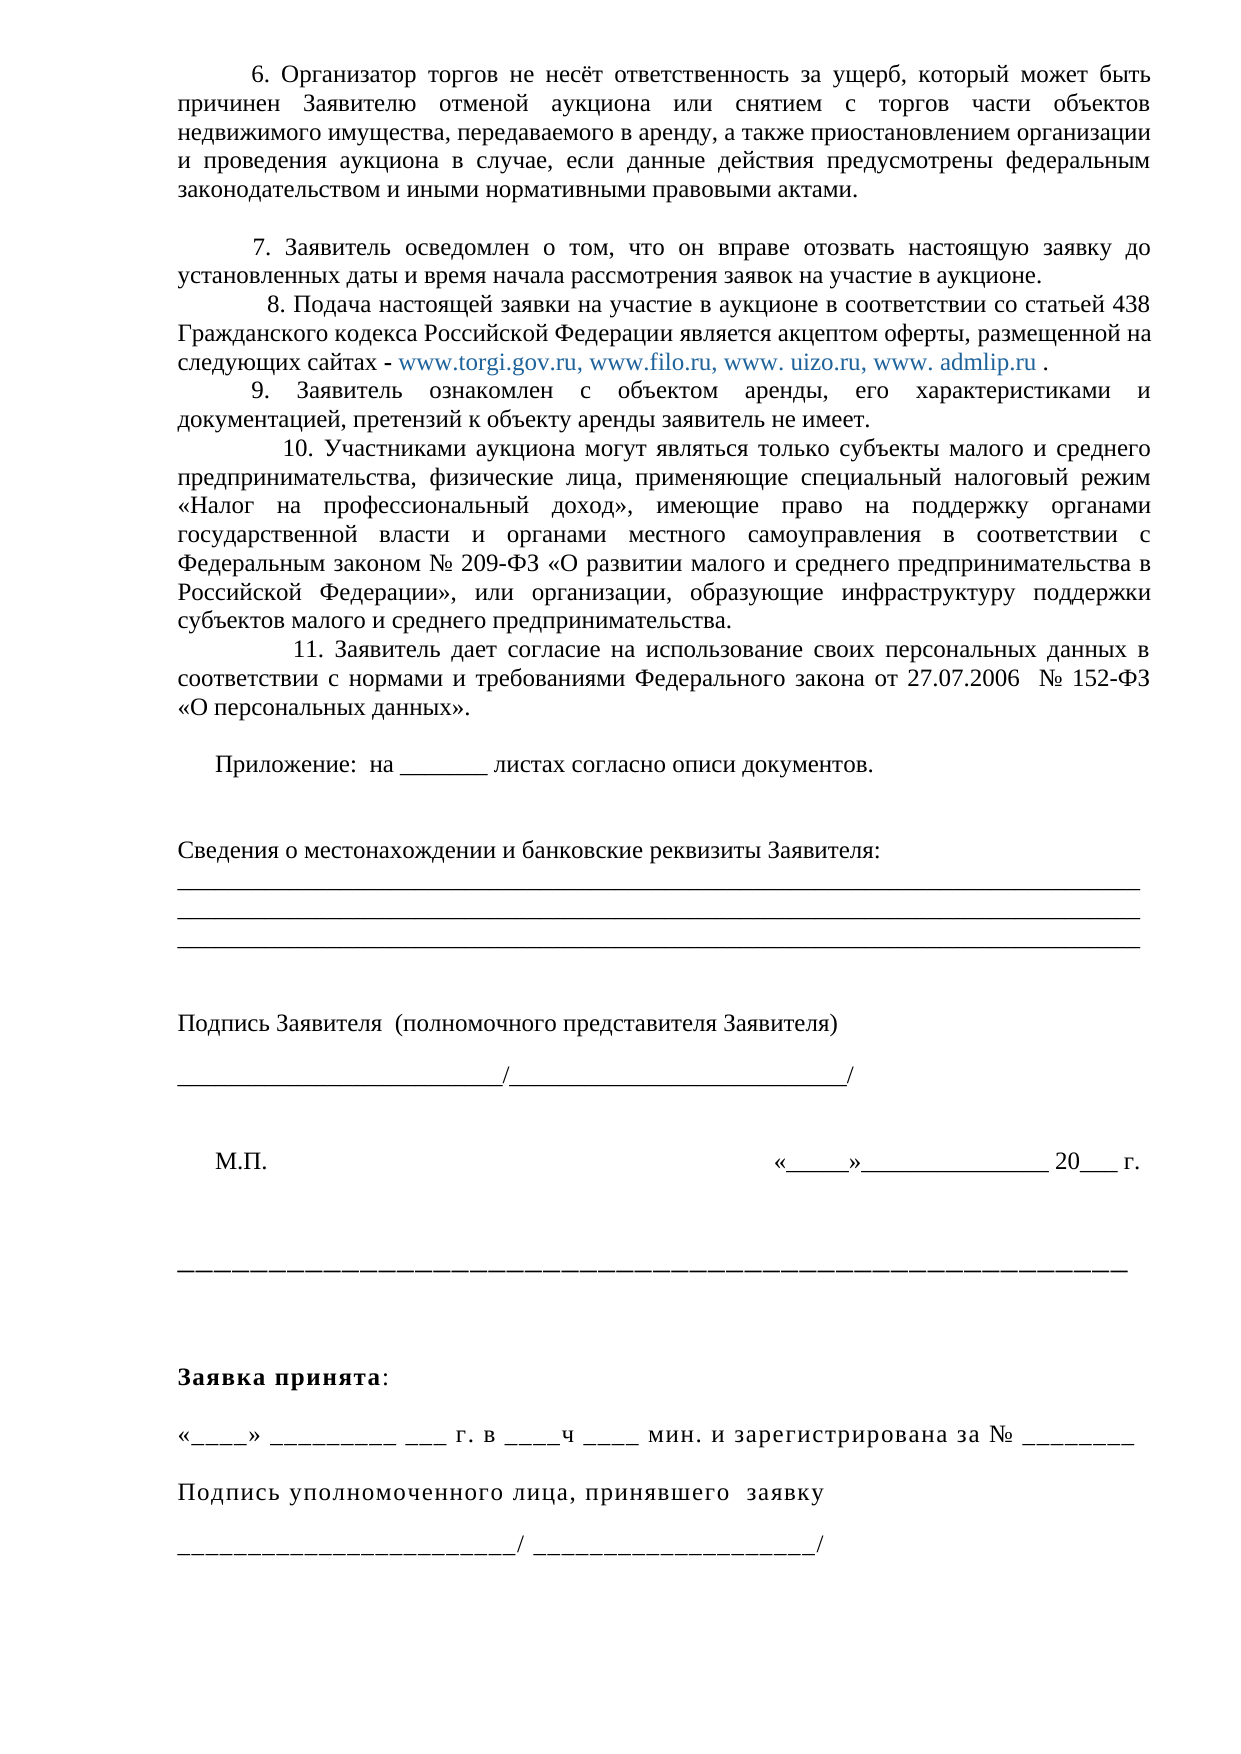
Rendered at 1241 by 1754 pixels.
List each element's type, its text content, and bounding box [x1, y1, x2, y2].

text Заявка принята: [177, 1362, 1152, 1391]
text Подпись Заявителя (полномочного представителя Заявителя) [177, 1008, 1152, 1060]
text «____» _________ ___ г. в ____ч ____ мин. и зарегистрирована за № ________ [177, 1419, 1152, 1448]
text 8. Подача настоящей заявки на участие в аукционе в соответствии со статьей 438 Гражданского кодекса Российской Федерации является акцептом оферты, размещенной на следующих сайтах - www.torgi.gov.ru, www.filo.ru, www. uizo.ru, www. admlip.ru . [177, 289, 1152, 375]
text __________________________________________________________________________________________________________________________________________________________ [177, 864, 1152, 922]
text М.П. «_____»_______________ 20___ г. [215, 1146, 1152, 1175]
text 11. Заявитель дает согласие на использование своих персональных данных в соответствии с нормами и требованиями Федерального закона от 27.07.2006 № 152-ФЗ «О персональных данных». [177, 634, 1152, 720]
text ____________________________________________________ [177, 1237, 1152, 1276]
text ________________________/ ____________________/ [177, 1529, 1152, 1558]
text _____________________________________________________________________________ [177, 922, 1152, 950]
text __________________________/___________________________/ [177, 1060, 1152, 1089]
text 9. Заявитель ознакомлен с объектом аренды, его характеристиками и документацией, претензий к объекту аренды заявитель не имеет. [177, 375, 1152, 433]
text Подпись уполномоченного лица, принявшего заявку [177, 1477, 1152, 1506]
text 7. Заявитель осведомлен о том, что он вправе отозвать настоящую заявку до установленных даты и время начала рассмотрения заявок на участие в аукционе. [177, 232, 1152, 289]
text 6. Организатор торгов не несёт ответственность за ущерб, который может быть причинен Заявителю отменой аукциона или снятием с торгов части объектов недвижимого имущества, передаваемого в аренду, а также приостановлением организации и проведения аукциона в случае, если данные действия предусмотрены федеральным законодательством и иными нормативными правовыми актами. [177, 59, 1152, 203]
text Сведения о местонахождении и банковские реквизиты Заявителя: [177, 835, 1152, 864]
text Приложение: на _______ листах согласно описи документов. [177, 749, 1152, 778]
text 10. Участниками аукциона могут являться только субъекты малого и среднего предпринимательства, физические лица, применяющие специальный налоговый режим «Налог на профессиональный доход», имеющие право на поддержку органами государственной власти и органами местного самоуправления в соответствии с Федеральным законом № 209-ФЗ «О развитии малого и среднего предпринимательства в Российской Федерации», или организации, образующие инфраструктуру поддержки субъектов малого и среднего предпринимательства. [177, 433, 1152, 634]
